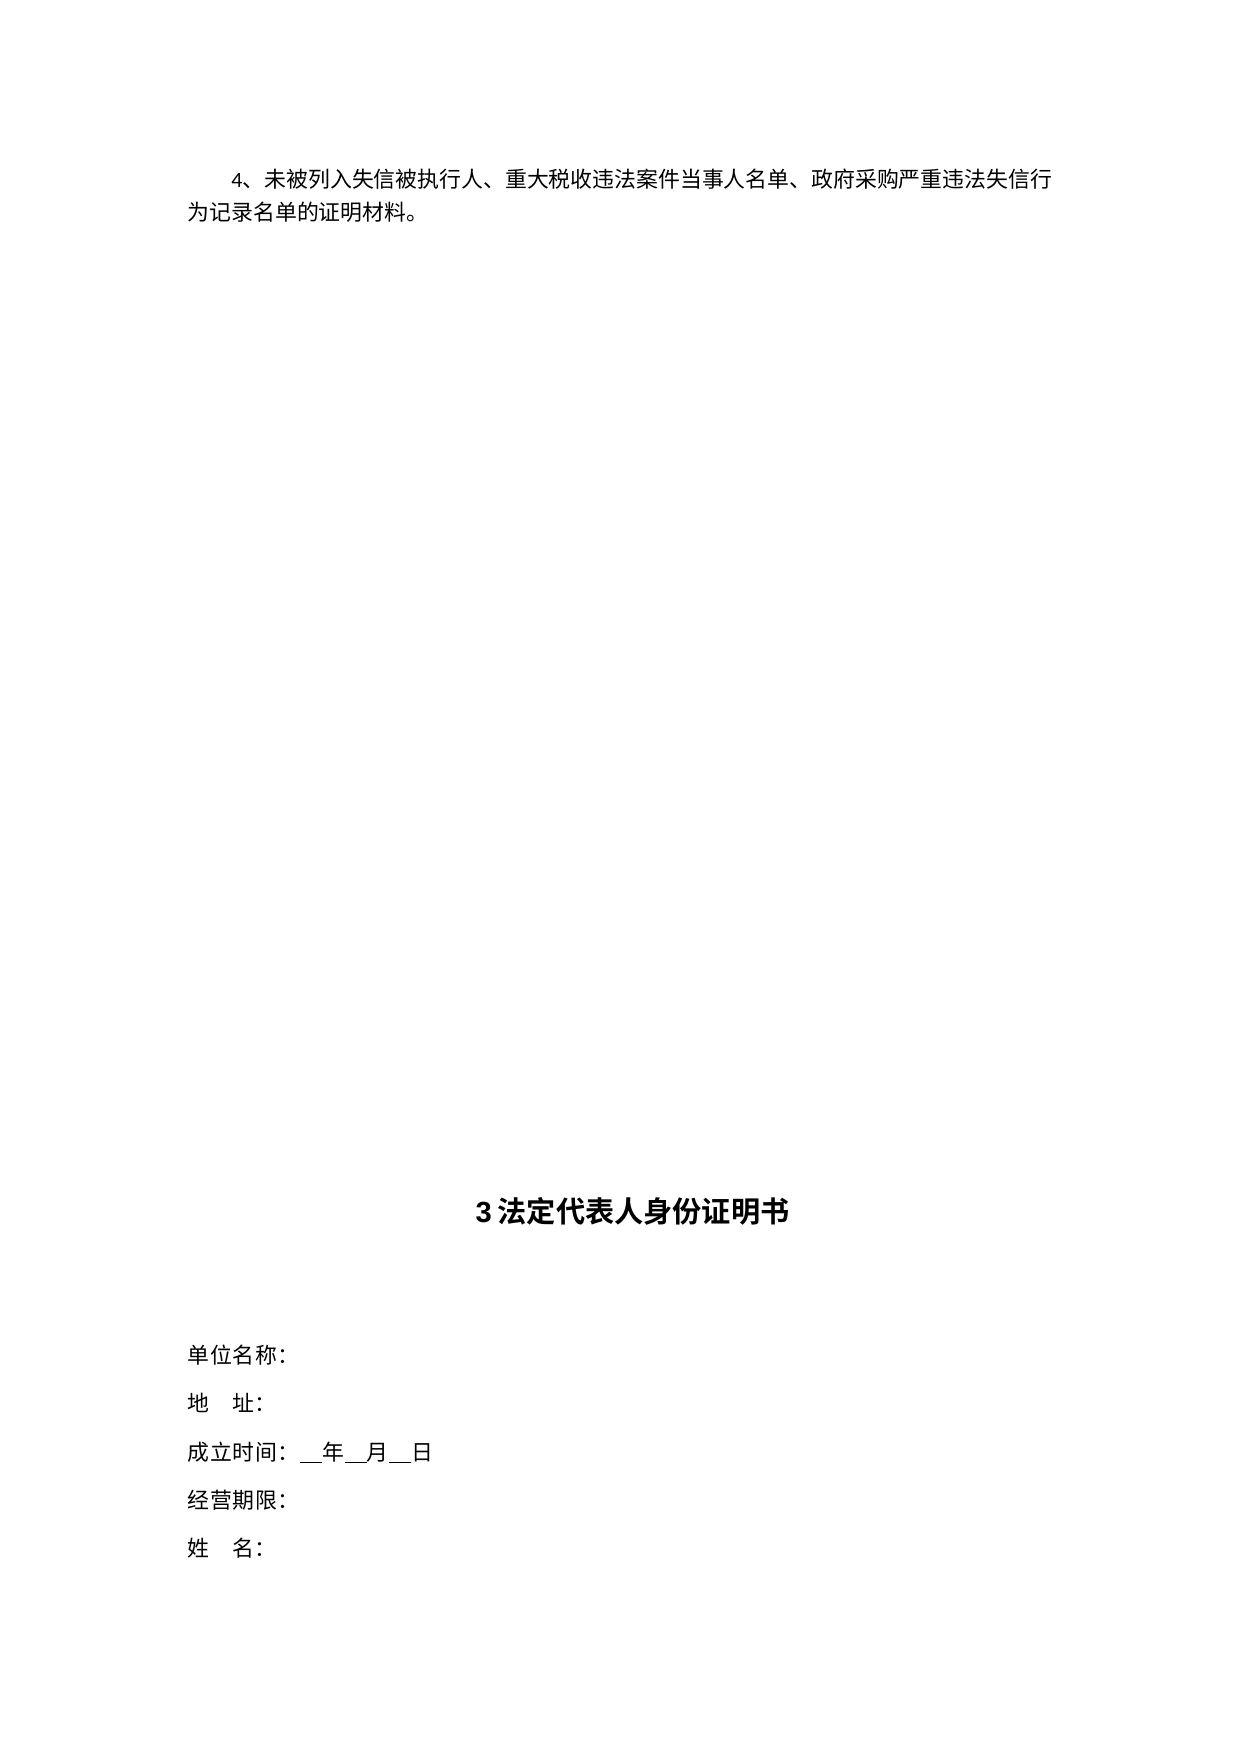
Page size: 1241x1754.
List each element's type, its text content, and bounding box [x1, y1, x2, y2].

text 地 址： [187, 1386, 1053, 1418]
text 3法定代表人身份证明书 [187, 1178, 1053, 1243]
text 单位名称： [187, 1337, 1053, 1370]
text 成立时间： 年 月 日 [187, 1434, 1053, 1467]
text 4、未被列入失信被执行人、重大税收违法案件当事人名单、政府采购严重违法失信行为记录名单的证明材料。 [187, 162, 1053, 227]
text 经营期限： [187, 1482, 1053, 1515]
text 姓 名： [187, 1531, 1053, 1563]
